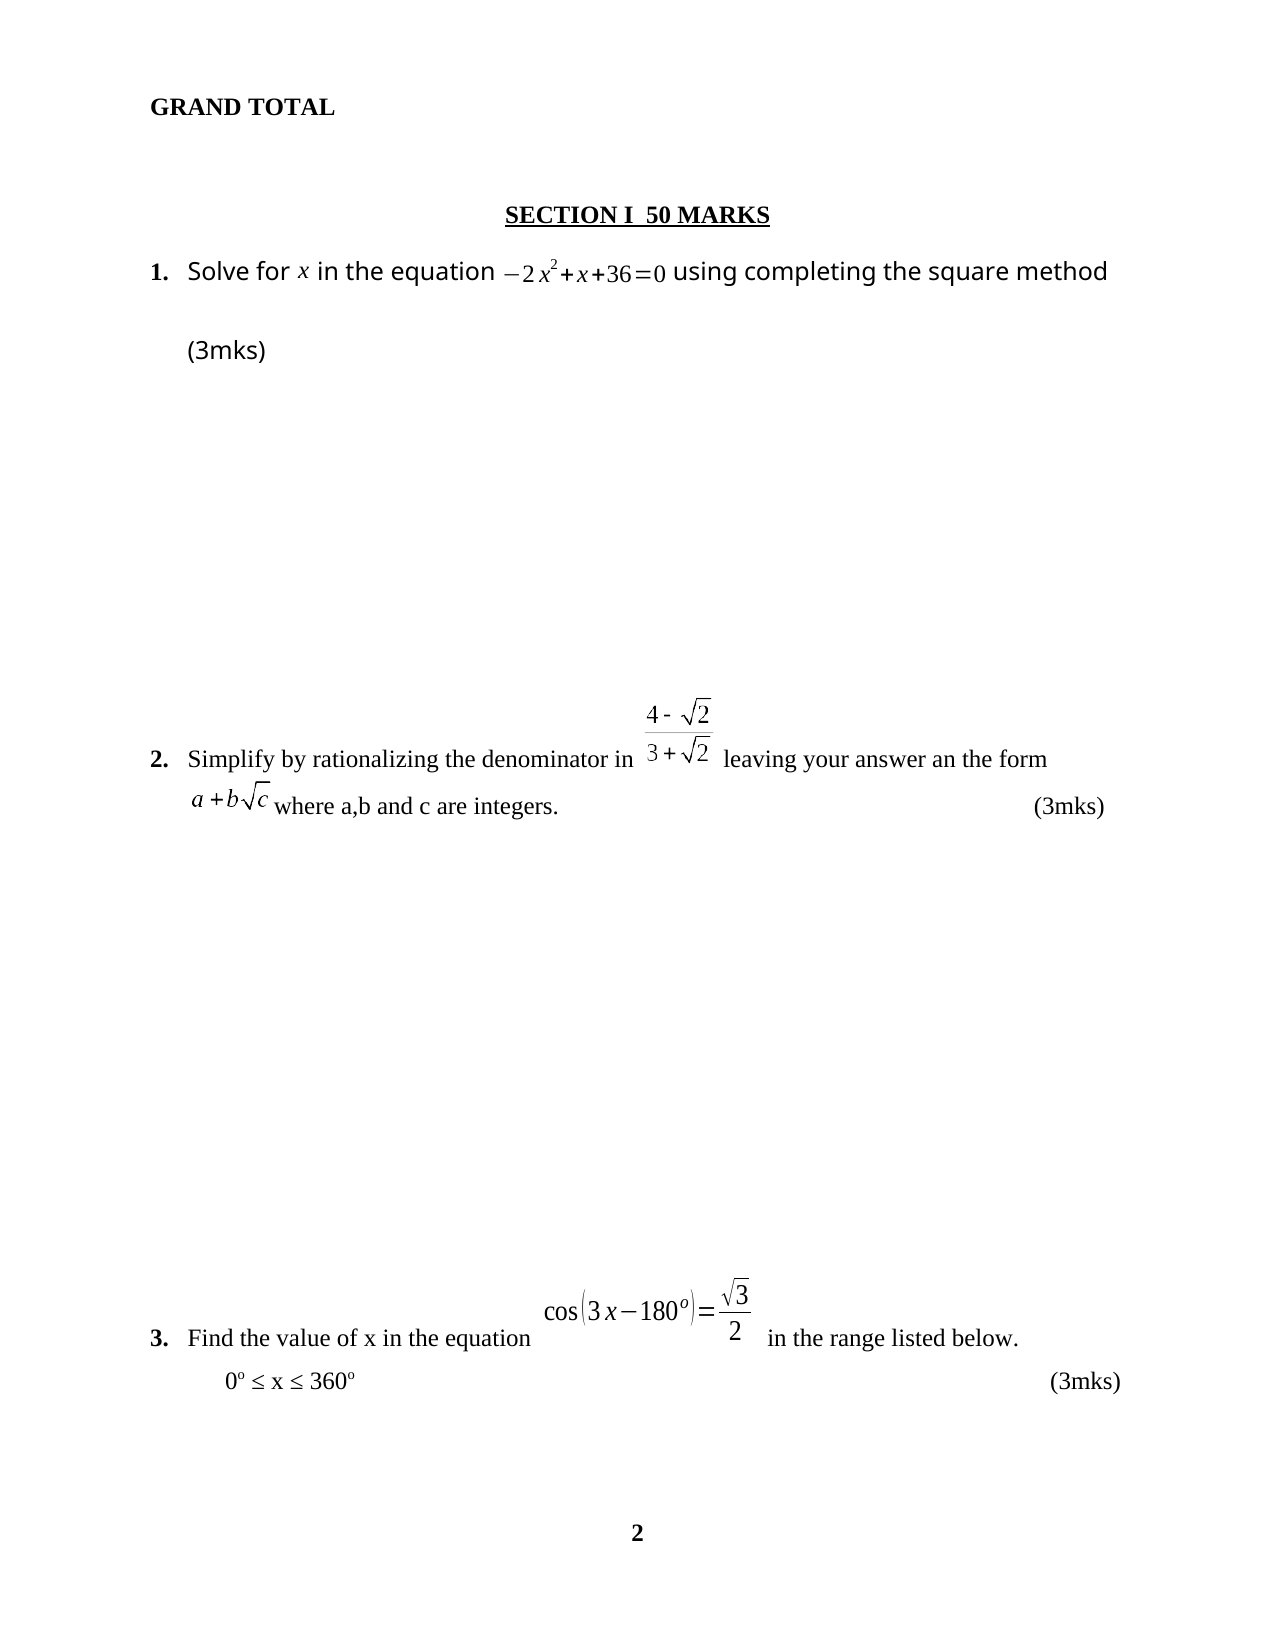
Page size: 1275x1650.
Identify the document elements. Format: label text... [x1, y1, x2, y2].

list 0o ≤ x ≤ 360o (3mks) [225, 1366, 1125, 1394]
list Find the value of x in the equation in the range listed below. [150, 1276, 1125, 1351]
text GRAND TOTAL [150, 92, 1125, 121]
text SECTION I 50 MARKS [150, 200, 1125, 229]
list Simplify by rationalizing the denominator in leaving your answer an the form where a,b and c are integers. (3mks) [150, 692, 1125, 820]
list Solve for in the equation using completing the square method (3mks) [150, 254, 1125, 366]
